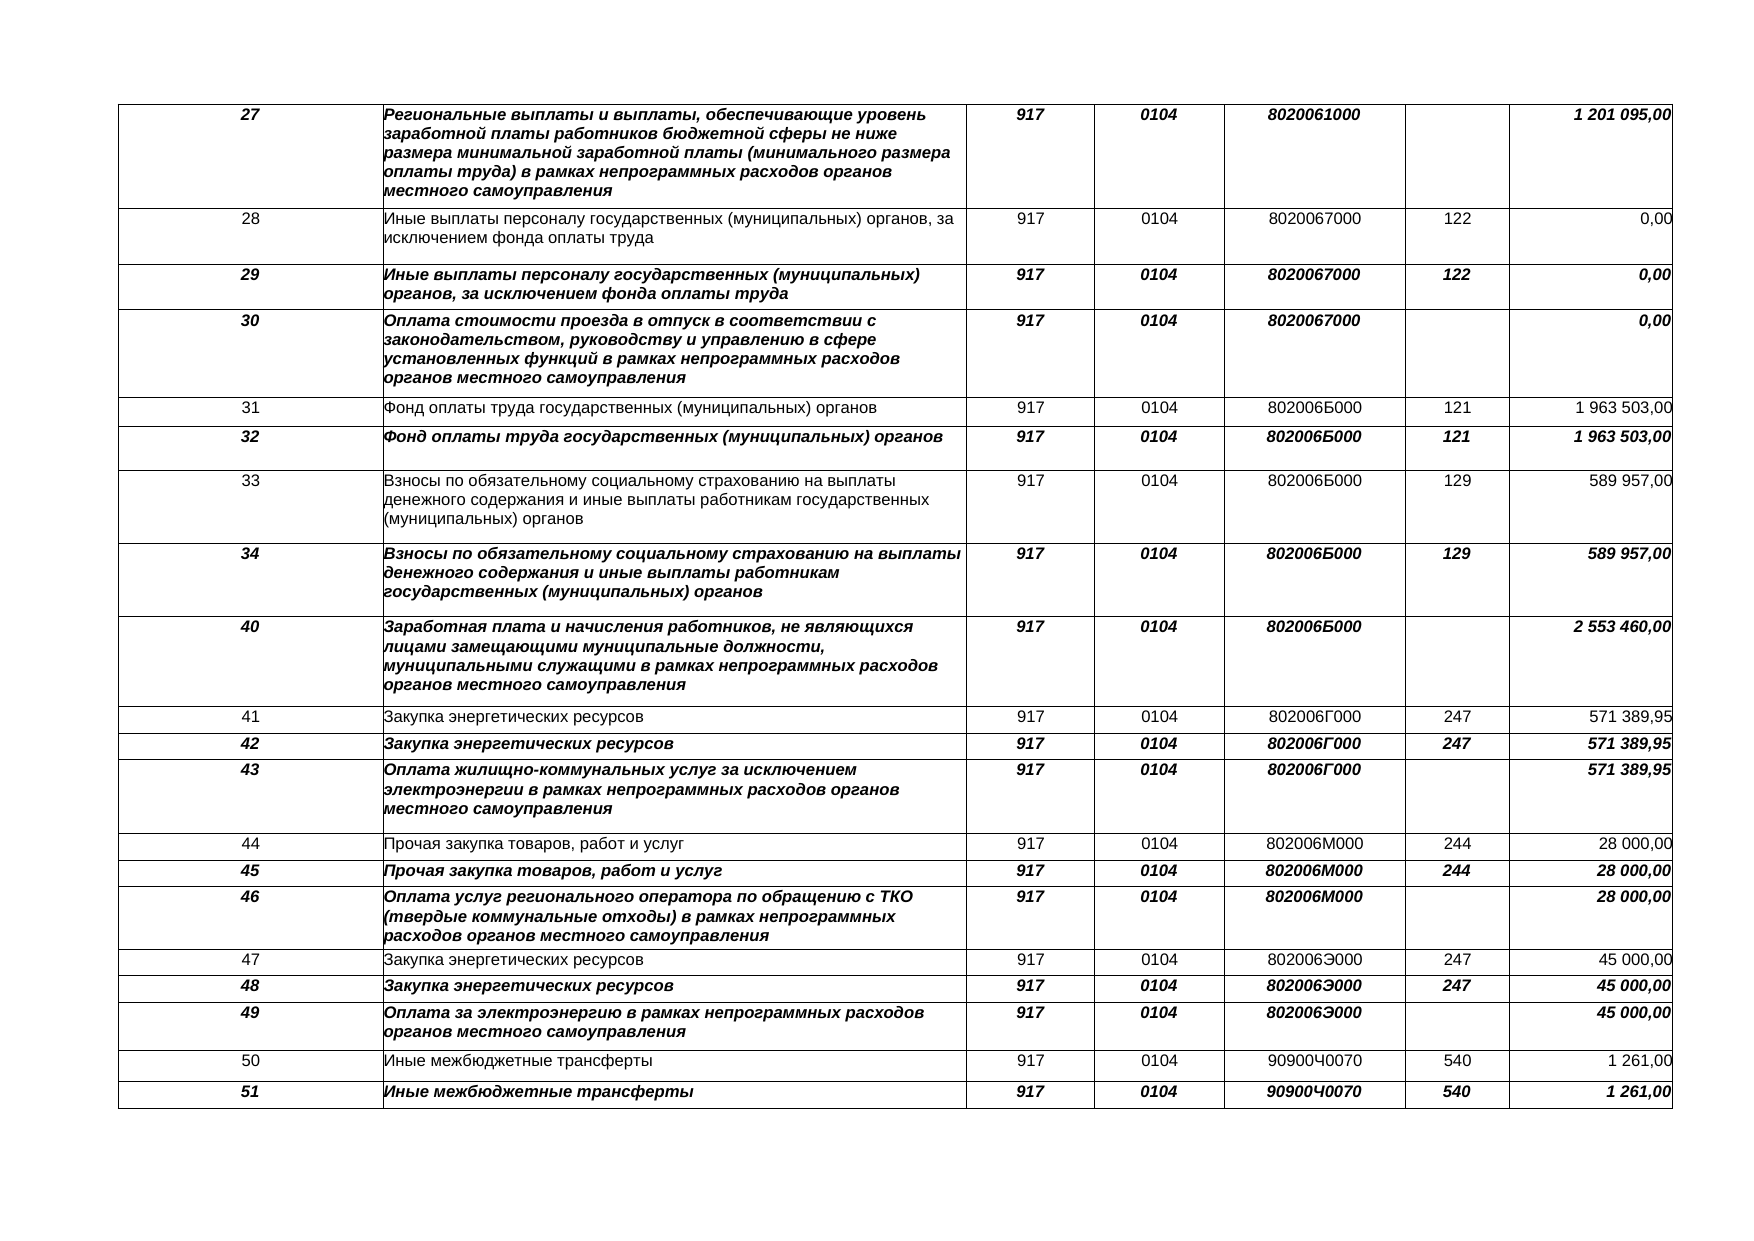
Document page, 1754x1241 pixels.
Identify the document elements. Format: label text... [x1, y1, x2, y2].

table_cell 122 [1406, 209, 1509, 263]
table_cell 802006Б000 [1225, 427, 1405, 469]
table_cell 1 261,00 [1510, 1082, 1672, 1108]
table_cell 0104 [1095, 617, 1224, 706]
table_cell 49 [119, 1003, 383, 1050]
table_cell [1406, 105, 1509, 208]
table_cell 90900Ч0070 [1225, 1051, 1405, 1081]
table_cell 917 [967, 427, 1094, 469]
table_cell 121 [1406, 398, 1509, 426]
table_cell 0104 [1095, 887, 1224, 949]
table_cell 917 [967, 398, 1094, 426]
table_cell 50 [119, 1051, 383, 1081]
table_cell Закупка энергетических ресурсов [384, 734, 966, 759]
table_cell 42 [119, 734, 383, 759]
table_cell 32 [119, 427, 383, 469]
table_cell 247 [1406, 950, 1509, 975]
table_cell 917 [967, 1003, 1094, 1050]
table_cell 45 000,00 [1510, 1003, 1672, 1050]
table_cell 571 389,95 [1510, 734, 1672, 759]
table_cell Фонд оплаты труда государственных (муниципальных) органов [384, 398, 966, 426]
table_cell 0104 [1095, 734, 1224, 759]
table_cell 47 [119, 950, 383, 975]
table_cell 802006М000 [1225, 861, 1405, 886]
table_cell 0104 [1095, 950, 1224, 975]
table_cell Взносы по обязательному социальному страхованию на выплаты денежного содержания и иные выплаты работникам государственных (муниципальных) органов [384, 544, 966, 616]
table_cell 802006Э000 [1225, 1003, 1405, 1050]
table_cell 802006Б000 [1225, 617, 1405, 706]
table_cell 571 389,95 [1510, 707, 1672, 732]
table_cell 0104 [1095, 105, 1224, 208]
table_cell 121 [1406, 427, 1509, 469]
table_cell 0104 [1095, 1051, 1224, 1081]
table_cell Оплата услуг регионального оператора по обращению с ТКО (твердые коммунальные отходы) в рамках непрограммных расходов органов местного самоуправления [384, 887, 966, 949]
table_cell 540 [1406, 1082, 1509, 1108]
table_cell 917 [967, 834, 1094, 859]
table_cell 917 [967, 265, 1094, 309]
table_cell 802006М000 [1225, 887, 1405, 949]
table_cell 1 201 095,00 [1510, 105, 1672, 208]
table_cell 244 [1406, 834, 1509, 859]
table_cell 917 [967, 707, 1094, 732]
table_cell 0,00 [1510, 265, 1672, 309]
table_cell 802006Э000 [1225, 950, 1405, 975]
table_cell 802006М000 [1225, 834, 1405, 859]
table_cell Иные межбюджетные трансферты [384, 1051, 966, 1081]
table_cell 8020061000 [1225, 105, 1405, 208]
table_cell 917 [967, 976, 1094, 1002]
table_cell [1406, 310, 1509, 397]
table_cell 589 957,00 [1510, 471, 1672, 542]
table_cell 27 [119, 105, 383, 208]
table_cell 917 [967, 617, 1094, 706]
table_cell 247 [1406, 707, 1509, 732]
table_cell 8020067000 [1225, 310, 1405, 397]
table_cell 917 [967, 950, 1094, 975]
table_cell 45 [119, 861, 383, 886]
table_cell 917 [967, 734, 1094, 759]
table_cell [1406, 760, 1509, 833]
table_cell 589 957,00 [1510, 544, 1672, 616]
table_cell 8020067000 [1225, 265, 1405, 309]
table_cell 917 [967, 105, 1094, 208]
table_cell 917 [967, 1051, 1094, 1081]
table_cell Прочая закупка товаров, работ и услуг [384, 861, 966, 886]
table_cell 244 [1406, 861, 1509, 886]
table_cell 0104 [1095, 760, 1224, 833]
table_cell 0104 [1095, 310, 1224, 397]
table_cell 0104 [1095, 265, 1224, 309]
table_cell 34 [119, 544, 383, 616]
table_cell 0104 [1095, 1003, 1224, 1050]
table_cell [1406, 887, 1509, 949]
table_cell 45 000,00 [1510, 976, 1672, 1002]
table_cell 0104 [1095, 707, 1224, 732]
table_cell 28 000,00 [1510, 887, 1672, 949]
table_cell 802006Э000 [1225, 976, 1405, 1002]
table_cell 802006Г000 [1225, 734, 1405, 759]
table_cell 0104 [1095, 1082, 1224, 1108]
table_cell 43 [119, 760, 383, 833]
table_cell 1 963 503,00 [1510, 398, 1672, 426]
table_cell 247 [1406, 734, 1509, 759]
table_cell 802006Б000 [1225, 471, 1405, 542]
table_cell 48 [119, 976, 383, 1002]
table_cell 40 [119, 617, 383, 706]
table_cell 1 963 503,00 [1510, 427, 1672, 469]
table_cell 247 [1406, 976, 1509, 1002]
table_cell Региональные выплаты и выплаты, обеспечивающие уровень заработной платы работников бюджетной сферы не ниже размера минимальной заработной платы (минимального размера оплаты труда) в рамках непрограммных расходов органов местного самоуправления [384, 105, 966, 208]
table_cell 45 000,00 [1510, 950, 1672, 975]
table_cell 30 [119, 310, 383, 397]
table_cell 0104 [1095, 209, 1224, 263]
table_cell 29 [119, 265, 383, 309]
table_cell 0104 [1095, 976, 1224, 1002]
table_cell [1406, 617, 1509, 706]
table_cell 28 000,00 [1510, 834, 1672, 859]
table_cell 802006Г000 [1225, 707, 1405, 732]
table_cell 8020067000 [1225, 209, 1405, 263]
table_cell 802006Г000 [1225, 760, 1405, 833]
table_cell 0104 [1095, 427, 1224, 469]
table_cell 917 [967, 209, 1094, 263]
table_cell Взносы по обязательному социальному страхованию на выплаты денежного содержания и иные выплаты работникам государственных (муниципальных) органов [384, 471, 966, 542]
table_cell Оплата за электроэнергию в рамках непрограммных расходов органов местного самоуправления [384, 1003, 966, 1050]
table_cell [1406, 1003, 1509, 1050]
table_cell Заработная плата и начисления работников, не являющихся лицами замещающими муниципальные должности, муниципальными служащими в рамках непрограммных расходов органов местного самоуправления [384, 617, 966, 706]
table_cell 2 553 460,00 [1510, 617, 1672, 706]
table_cell 571 389,95 [1510, 760, 1672, 833]
table_cell Иные выплаты персоналу государственных (муниципальных) органов, за исключением фонда оплаты труда [384, 265, 966, 309]
table_cell 28 [119, 209, 383, 263]
table_cell 129 [1406, 544, 1509, 616]
table_cell 31 [119, 398, 383, 426]
table_cell 917 [967, 471, 1094, 542]
table_cell 90900Ч0070 [1225, 1082, 1405, 1108]
table_cell Закупка энергетических ресурсов [384, 707, 966, 732]
table_cell 1 261,00 [1510, 1051, 1672, 1081]
table_cell 917 [967, 310, 1094, 397]
table_cell 802006Б000 [1225, 398, 1405, 426]
table_cell 0104 [1095, 834, 1224, 859]
table_cell Иные межбюджетные трансферты [384, 1082, 966, 1108]
table_cell 540 [1406, 1051, 1509, 1081]
table_cell 129 [1406, 471, 1509, 542]
table_cell 802006Б000 [1225, 544, 1405, 616]
table_cell 0104 [1095, 544, 1224, 616]
table_cell 0,00 [1510, 310, 1672, 397]
table_cell 44 [119, 834, 383, 859]
table_cell Прочая закупка товаров, работ и услуг [384, 834, 966, 859]
table_cell 122 [1406, 265, 1509, 309]
table_cell 28 000,00 [1510, 861, 1672, 886]
table_cell 917 [967, 1082, 1094, 1108]
table_cell Закупка энергетических ресурсов [384, 976, 966, 1002]
table_cell 917 [967, 861, 1094, 886]
table_cell 33 [119, 471, 383, 542]
table_cell Оплата жилищно-коммунальных услуг за исключением электроэнергии в рамках непрограммных расходов органов местного самоуправления [384, 760, 966, 833]
table_cell Фонд оплаты труда государственных (муниципальных) органов [384, 427, 966, 469]
table_cell Оплата стоимости проезда в отпуск в соответствии с законодательством, руководству и управлению в сфере установленных функций в рамках непрограммных расходов органов местного самоуправления [384, 310, 966, 397]
table_cell 917 [967, 544, 1094, 616]
table_cell 0104 [1095, 861, 1224, 886]
table_cell 917 [967, 760, 1094, 833]
table_cell 0,00 [1510, 209, 1672, 263]
table_cell Закупка энергетических ресурсов [384, 950, 966, 975]
table_cell 51 [119, 1082, 383, 1108]
table_cell 46 [119, 887, 383, 949]
table_cell 917 [967, 887, 1094, 949]
table_cell Иные выплаты персоналу государственных (муниципальных) органов, за исключением фонда оплаты труда [384, 209, 966, 263]
table_cell 41 [119, 707, 383, 732]
table_cell 0104 [1095, 471, 1224, 542]
table_cell 0104 [1095, 398, 1224, 426]
